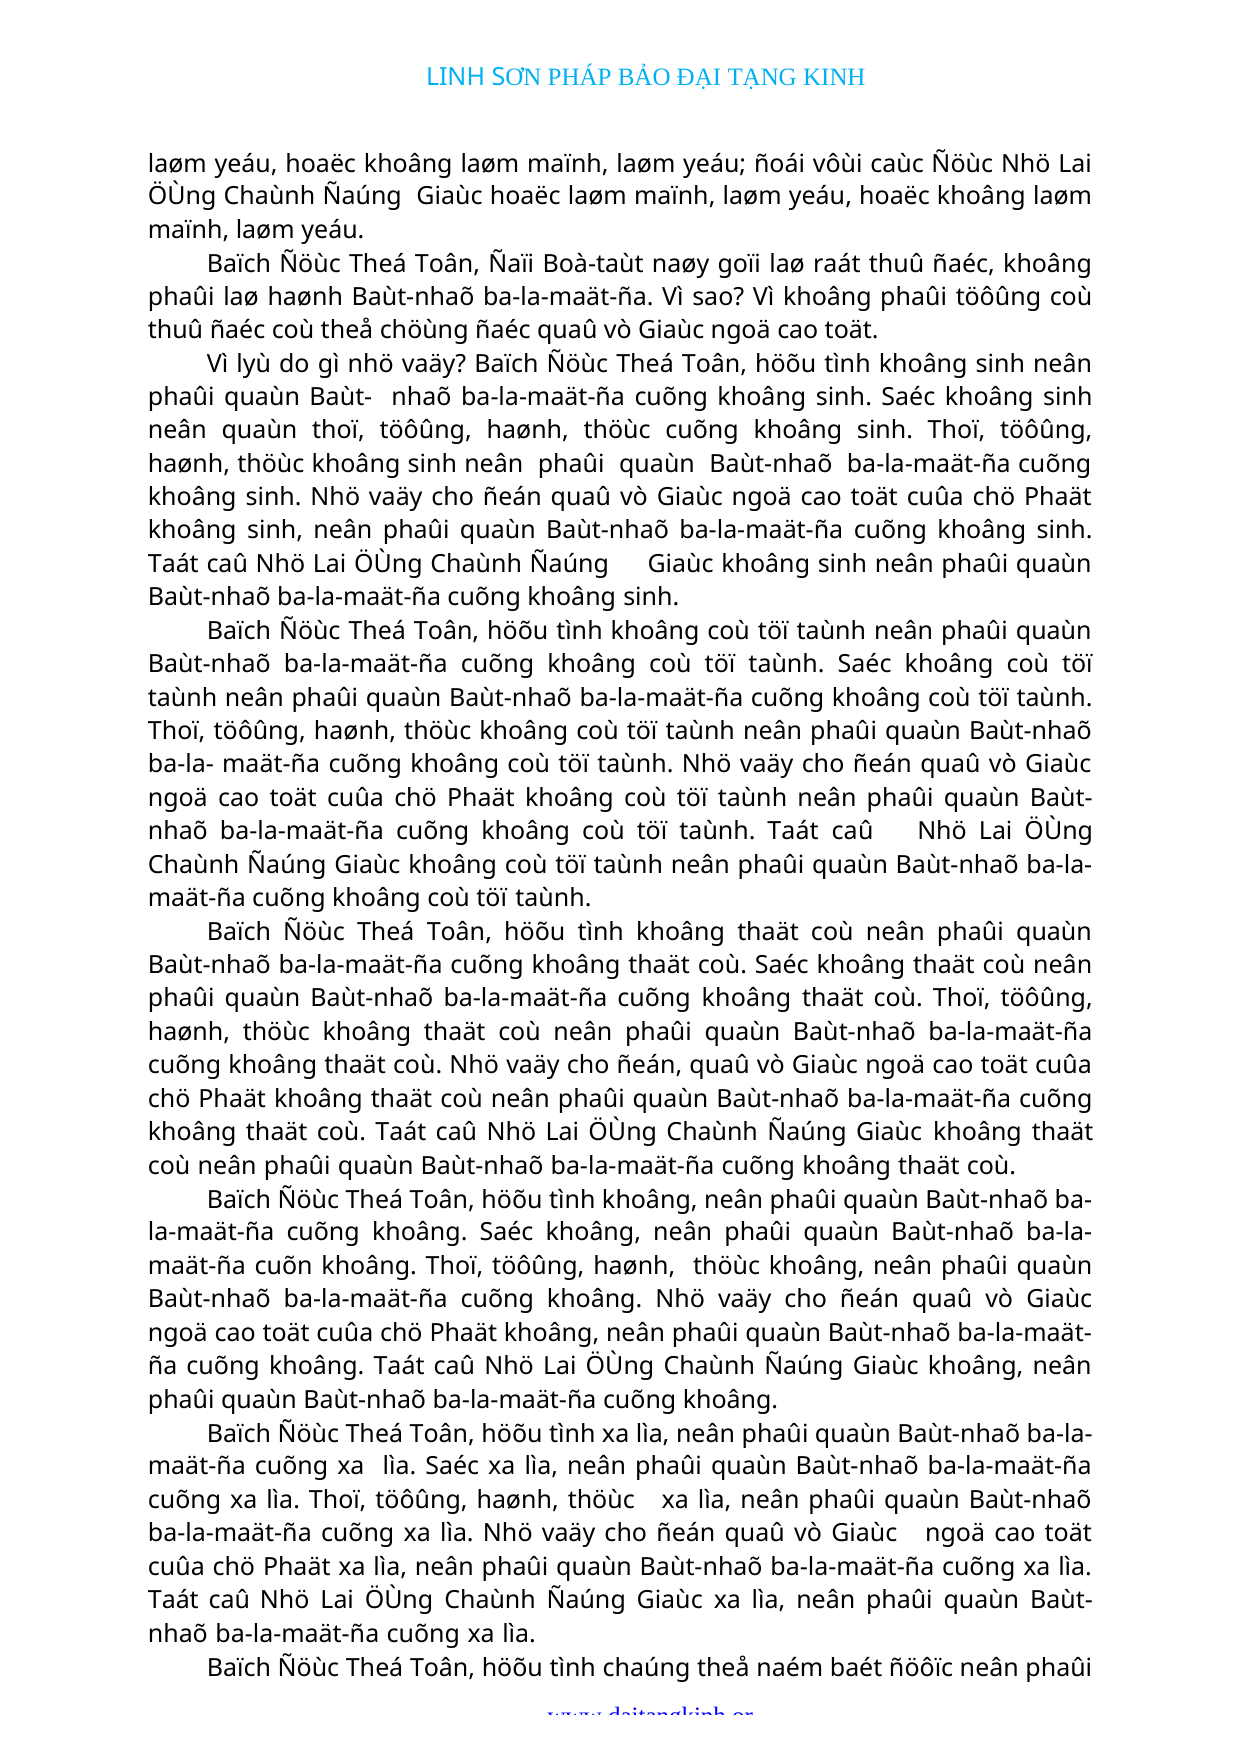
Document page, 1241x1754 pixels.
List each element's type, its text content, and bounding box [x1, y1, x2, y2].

text laøm yeáu, hoaëc khoâng laøm maïnh, laøm yeáu; ñoái vôùi caùc Ñöùc Nhö Lai ÖÙng Chaùnh Ñaúng Giaùc hoaëc laøm maïnh, laøm yeáu, hoaëc khoâng laøm maïnh, laøm yeáu. [148, 145, 1093, 246]
text Baïch Ñöùc Theá Toân, höõu tình xa lìa, neân phaûi quaùn Baùt-nhaõ ba-la-maät-ña cuõng xa lìa. Saéc xa lìa, neân phaûi quaùn Baùt-nhaõ ba-la-maät-ña cuõng xa lìa. Thoï, töôûng, haønh, thöùc xa lìa, neân phaûi quaùn Baùt-nhaõ ba-la-maät-ña cuõng xa lìa. Nhö vaäy cho ñeán quaû vò Giaùc ngoä cao toät cuûa chö Phaät xa lìa, neân phaûi quaùn Baùt-nhaõ ba-la-maät-ña cuõng xa lìa. Taát caû Nhö Lai ÖÙng Chaùnh Ñaúng Giaùc xa lìa, neân phaûi quaùn Baùt-nhaõ ba-la-maät-ña cuõng xa lìa. [148, 1415, 1093, 1649]
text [148, 1649, 1093, 1683]
text Baïch Ñöùc Theá Toân, Ñaïi Boà-taùt naøy goïi laø raát thuû ñaéc, khoâng phaûi laø haønh Baùt-nhaõ ba-la-maät-ña. Vì sao? Vì khoâng phaûi töôûng coù thuû ñaéc coù theå chöùng ñaéc quaû vò Giaùc ngoä cao toät. [148, 246, 1093, 346]
text Baïch Ñöùc Theá Toân, höõu tình khoâng thaät coù neân phaûi quaùn Baùt-nhaõ ba-la-maät-ña cuõng khoâng thaät coù. Saéc khoâng thaät coù neân phaûi quaùn Baùt-nhaõ ba-la-maät-ña cuõng khoâng thaät coù. Thoï, töôûng, haønh, thöùc khoâng thaät coù neân phaûi quaùn Baùt-nhaõ ba-la-maät-ña cuõng khoâng thaät coù. Nhö vaäy cho ñeán, quaû vò Giaùc ngoä cao toät cuûa chö Phaät khoâng thaät coù neân phaûi quaùn Baùt-nhaõ ba-la-maät-ña cuõng khoâng thaät coù. Taát caû Nhö Lai ÖÙng Chaùnh Ñaúng Giaùc khoâng thaät coù neân phaûi quaùn Baùt-nhaõ ba-la-maät-ña cuõng khoâng thaät coù. [148, 914, 1093, 1181]
text Vì lyù do gì nhö vaäy? Baïch Ñöùc Theá Toân, höõu tình khoâng sinh neân phaûi quaùn Baùt- nhaõ ba-la-maät-ña cuõng khoâng sinh. Saéc khoâng sinh neân quaùn thoï, töôûng, haønh, thöùc cuõng khoâng sinh. Thoï, töôûng, haønh, thöùc khoâng sinh neân phaûi quaùn Baùt-nhaõ ba-la-maät-ña cuõng khoâng sinh. Nhö vaäy cho ñeán quaû vò Giaùc ngoä cao toät cuûa chö Phaät khoâng sinh, neân phaûi quaùn Baùt-nhaõ ba-la-maät-ña cuõng khoâng sinh. Taát caû Nhö Lai ÖÙng Chaùnh Ñaúng Giaùc khoâng sinh neân phaûi quaùn Baùt-nhaõ ba-la-maät-ña cuõng khoâng sinh. [148, 346, 1093, 613]
text Baïch Ñöùc Theá Toân, höõu tình khoâng coù töï taùnh neân phaûi quaùn Baùt-nhaõ ba-la-maät-ña cuõng khoâng coù töï taùnh. Saéc khoâng coù töï taùnh neân phaûi quaùn Baùt-nhaõ ba-la-maät-ña cuõng khoâng coù töï taùnh. Thoï, töôûng, haønh, thöùc khoâng coù töï taùnh neân phaûi quaùn Baùt-nhaõ ba-la- maät-ña cuõng khoâng coù töï taùnh. Nhö vaäy cho ñeán quaû vò Giaùc ngoä cao toät cuûa chö Phaät khoâng coù töï taùnh neân phaûi quaùn Baùt-nhaõ ba-la-maät-ña cuõng khoâng coù töï taùnh. Taát caû Nhö Lai ÖÙng Chaùnh Ñaúng Giaùc khoâng coù töï taùnh neân phaûi quaùn Baùt-nhaõ ba-la-maät-ña cuõng khoâng coù töï taùnh. [148, 613, 1093, 914]
text Baïch Ñöùc Theá Toân, höõu tình khoâng, neân phaûi quaùn Baùt-nhaõ ba-la-maät-ña cuõng khoâng. Saéc khoâng, neân phaûi quaùn Baùt-nhaõ ba-la-maät-ña cuõn khoâng. Thoï, töôûng, haønh, thöùc khoâng, neân phaûi quaùn Baùt-nhaõ ba-la-maät-ña cuõng khoâng. Nhö vaäy cho ñeán quaû vò Giaùc ngoä cao toät cuûa chö Phaät khoâng, neân phaûi quaùn Baùt-nhaõ ba-la-maät-ña cuõng khoâng. Taát caû Nhö Lai ÖÙng Chaùnh Ñaúng Giaùc khoâng, neân phaûi quaùn Baùt-nhaõ ba-la-maät-ña cuõng khoâng. [148, 1181, 1093, 1415]
